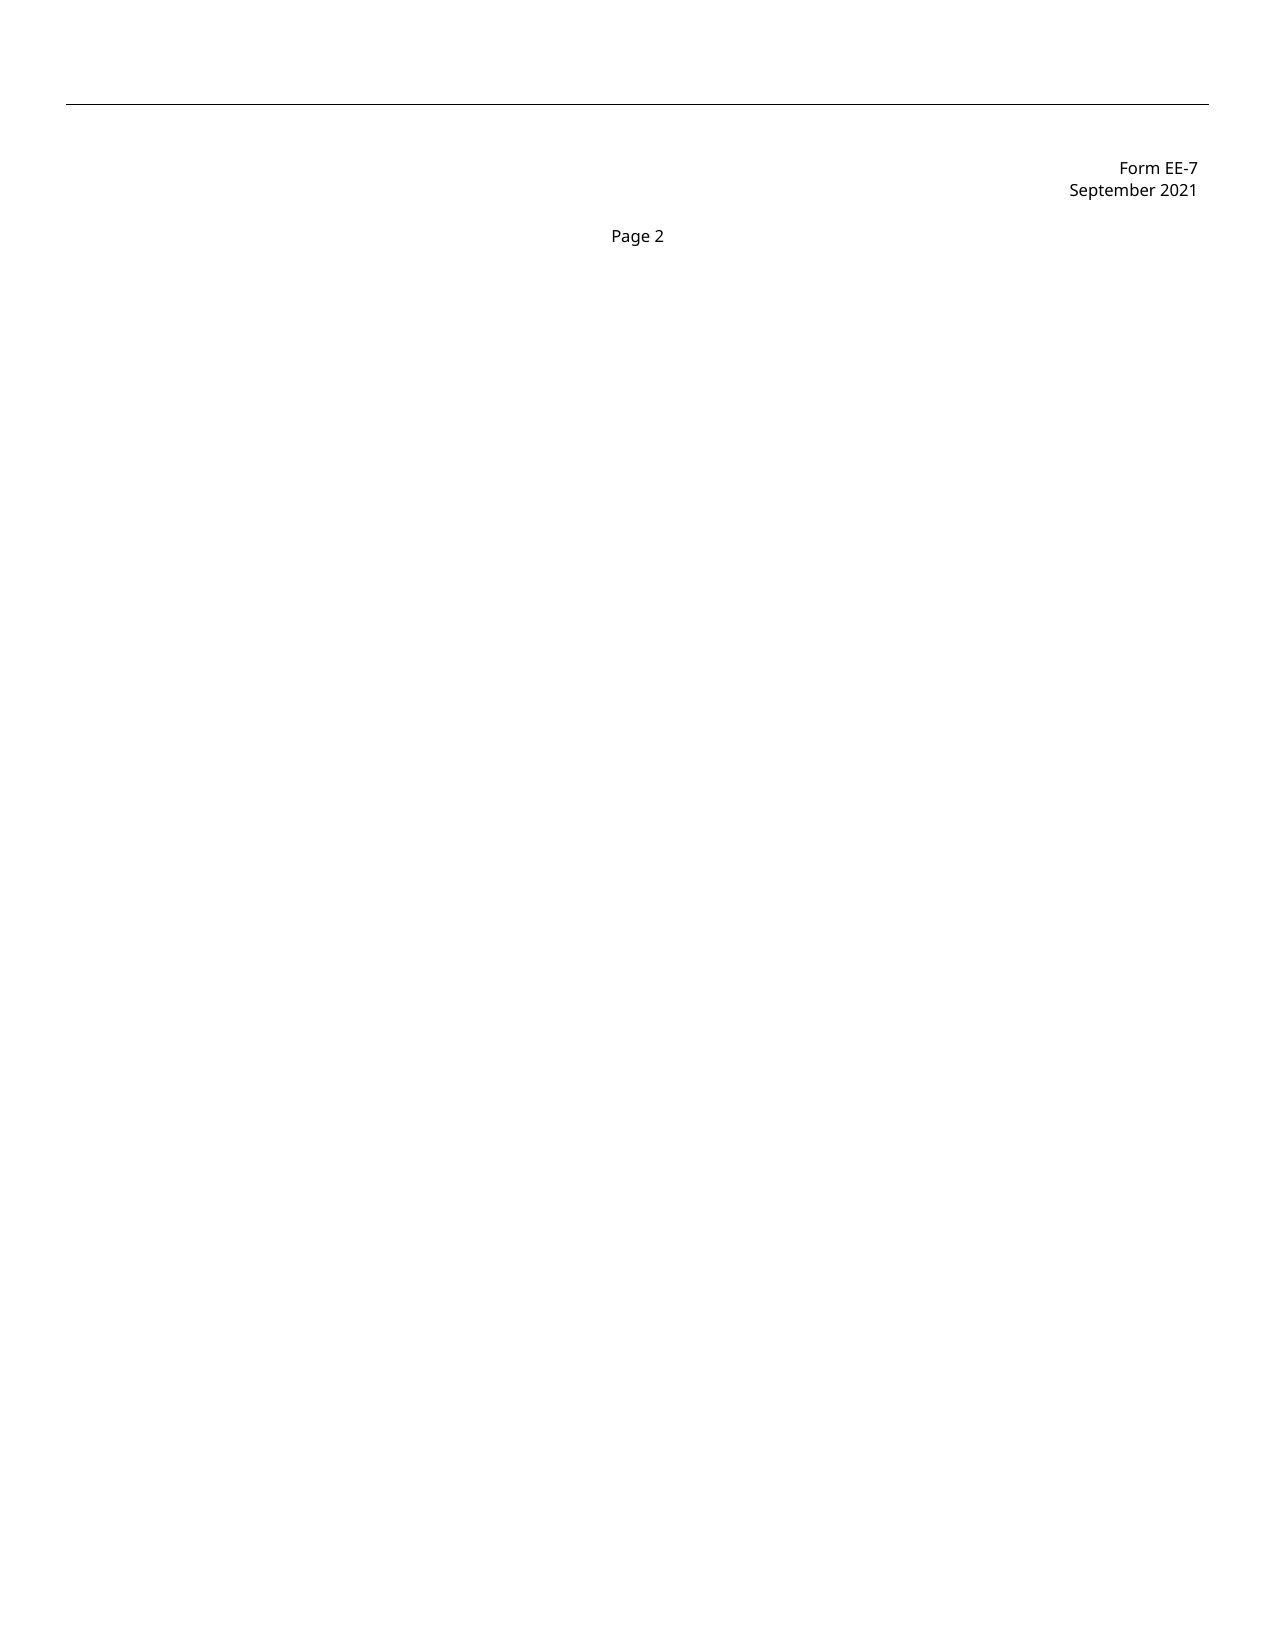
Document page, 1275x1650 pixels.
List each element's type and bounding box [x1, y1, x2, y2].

table_cell [66, 105, 1209, 247]
